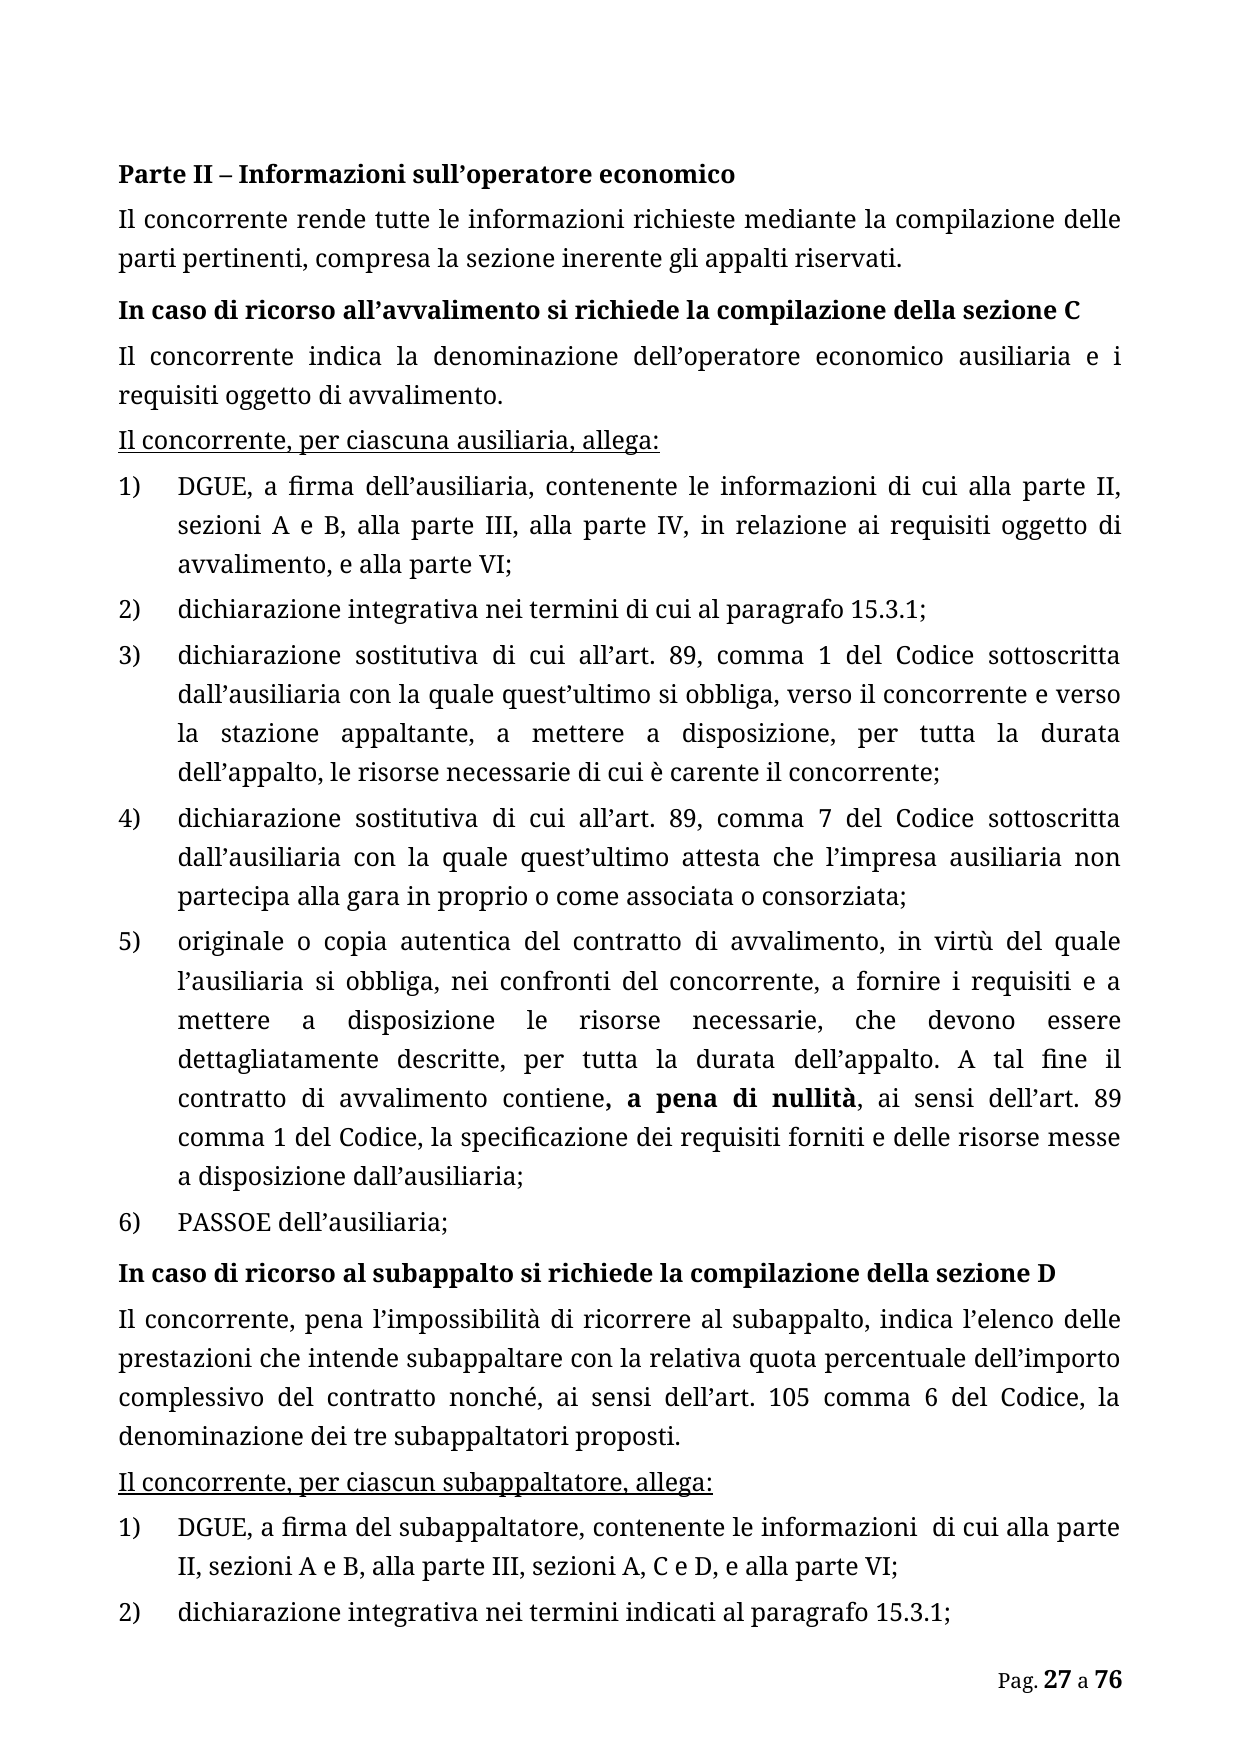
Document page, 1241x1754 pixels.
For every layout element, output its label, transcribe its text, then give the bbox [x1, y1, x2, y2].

text Il concorrente, per ciascuna ausiliaria, allega: [118, 423, 1122, 457]
text Il concorrente, pena l’impossibilità di ricorrere al subappalto, indica l’elenco delle prestazioni che intende subappaltare con la relativa quota percentuale dell’importo complessivo del contratto nonché, ai sensi dell’art. 105 comma 6 del Codice, la denominazione dei tre subappaltatori proposti. [118, 1302, 1122, 1453]
text In caso di ricorso all’avvalimento si richiede la compilazione della sezione C [118, 293, 1122, 327]
list PASSOE dell’ausiliaria; [118, 1204, 1122, 1238]
list dichiarazione integrativa nei termini indicati al paragrafo 15.3.1; [118, 1594, 1122, 1628]
list dichiarazione sostitutiva di cui all’art. 89, comma 7 del Codice sottoscritta dall’ausiliaria con la quale quest’ultimo attesta che l’impresa ausiliaria non partecipa alla gara in proprio o come associata o consorziata; [118, 800, 1122, 913]
list DGUE, a firma dell’ausiliaria, contenente le informazioni di cui alla parte II, sezioni A e B, alla parte III, alla parte IV, in relazione ai requisiti oggetto di avvalimento, e alla parte VI; [118, 468, 1122, 581]
text Il concorrente rende tutte le informazioni richieste mediante la compilazione delle parti pertinenti, compresa la sezione inerente gli appalti riservati. [118, 202, 1122, 275]
text Il concorrente indica la denominazione dell’operatore economico ausiliaria e i requisiti oggetto di avvalimento. [118, 338, 1122, 411]
list dichiarazione sostitutiva di cui all’art. 89, comma 1 del Codice sottoscritta dall’ausiliaria con la quale quest’ultimo si obbliga, verso il concorrente e verso la stazione appaltante, a mettere a disposizione, per tutta la durata dell’appalto, le risorse necessarie di cui è carente il concorrente; [118, 637, 1122, 789]
text Il concorrente, per ciascun subappaltatore, allega: [118, 1464, 1122, 1498]
text In caso di ricorso al subappalto si richiede la compilazione della sezione D [118, 1256, 1122, 1290]
list originale o copia autentica del contratto di avvalimento, in virtù del quale l’ausiliaria si obbliga, nei confronti del concorrente, a fornire i requisiti e a mettere a disposizione le risorse necessarie, che devono essere dettagliatamente descritte, per tutta la durata dell’appalto. A tal fine il contratto di avvalimento contiene, a pena di nullità, ai sensi dell’art. 89 comma 1 del Codice, la specificazione dei requisiti forniti e delle risorse messe a disposizione dall’ausiliaria; [118, 924, 1122, 1193]
text Parte II – Informazioni sull’operatore economico [118, 157, 1122, 191]
list dichiarazione integrativa nei termini di cui al paragrafo 15.3.1; [118, 592, 1122, 626]
list DGUE, a firma del subappaltatore, contenente le informazioni di cui alla parte II, sezioni A e B, alla parte III, sezioni A, C e D, e alla parte VI; [118, 1510, 1122, 1583]
